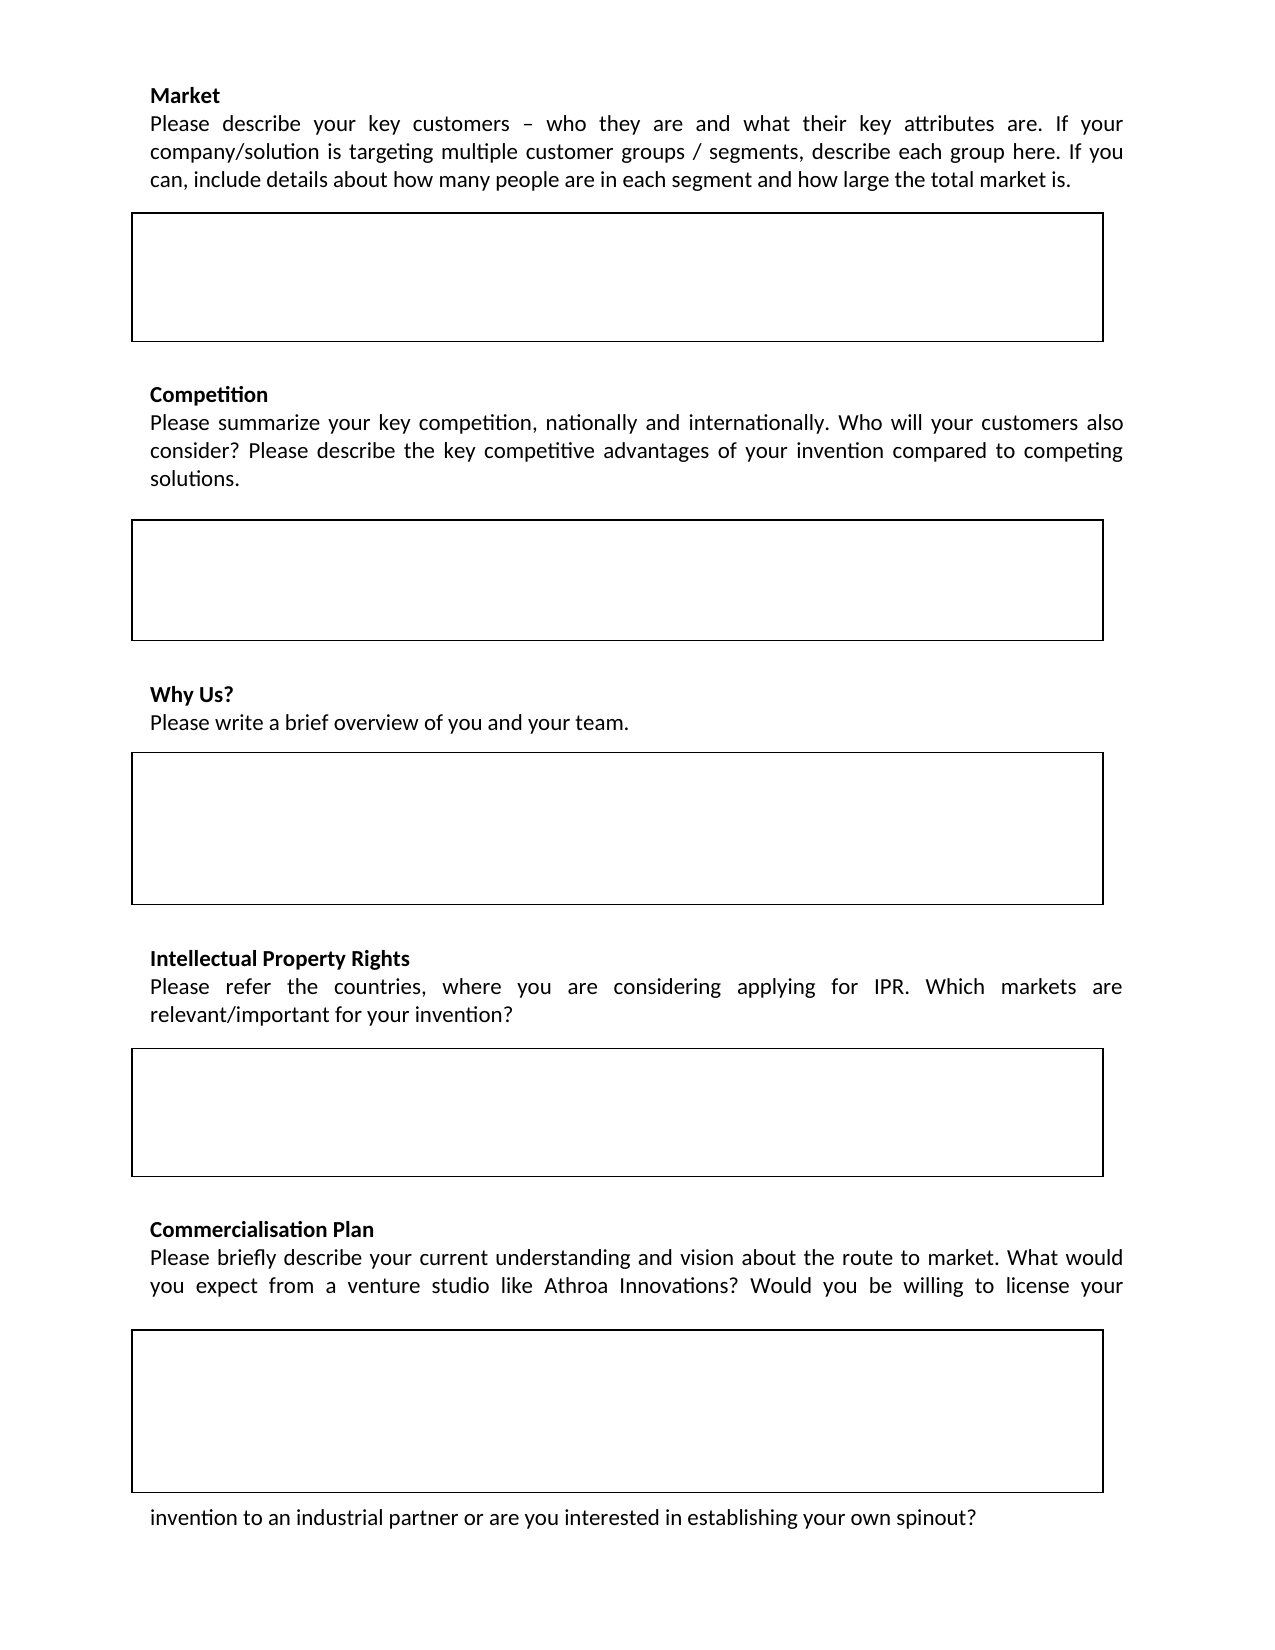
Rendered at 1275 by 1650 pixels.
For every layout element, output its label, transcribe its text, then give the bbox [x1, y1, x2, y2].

text Competition [150, 380, 1125, 408]
text Why Us? [150, 680, 1125, 708]
text Please write a brief overview of you and your team. [150, 708, 1125, 736]
text Market [150, 81, 1125, 109]
text Commercialisation Plan [150, 1215, 1125, 1243]
text Please describe your key customers – who they are and what their key attributes are. If your company/solution is targeting multiple customer groups / segments, describe each group here. If you can, include details about how many people are in each segment and how large the total market is. [150, 109, 1125, 193]
text Please summarize your key competition, nationally and internationally. Who will your customers also consider? Please describe the key competitive advantages of your invention compared to competing solutions. [150, 408, 1125, 492]
text Intellectual Property Rights [150, 944, 1125, 972]
text Please briefly describe your current understanding and vision about the route to market. What would you expect from a venture studio like Athroa Innovations? Would you be willing to license your invention to an industrial partner or are you interested in establishing your own spinout? [150, 1243, 1125, 1531]
text Please refer the countries, where you are considering applying for IPR. Which markets are relevant/important for your invention? [150, 972, 1125, 1028]
